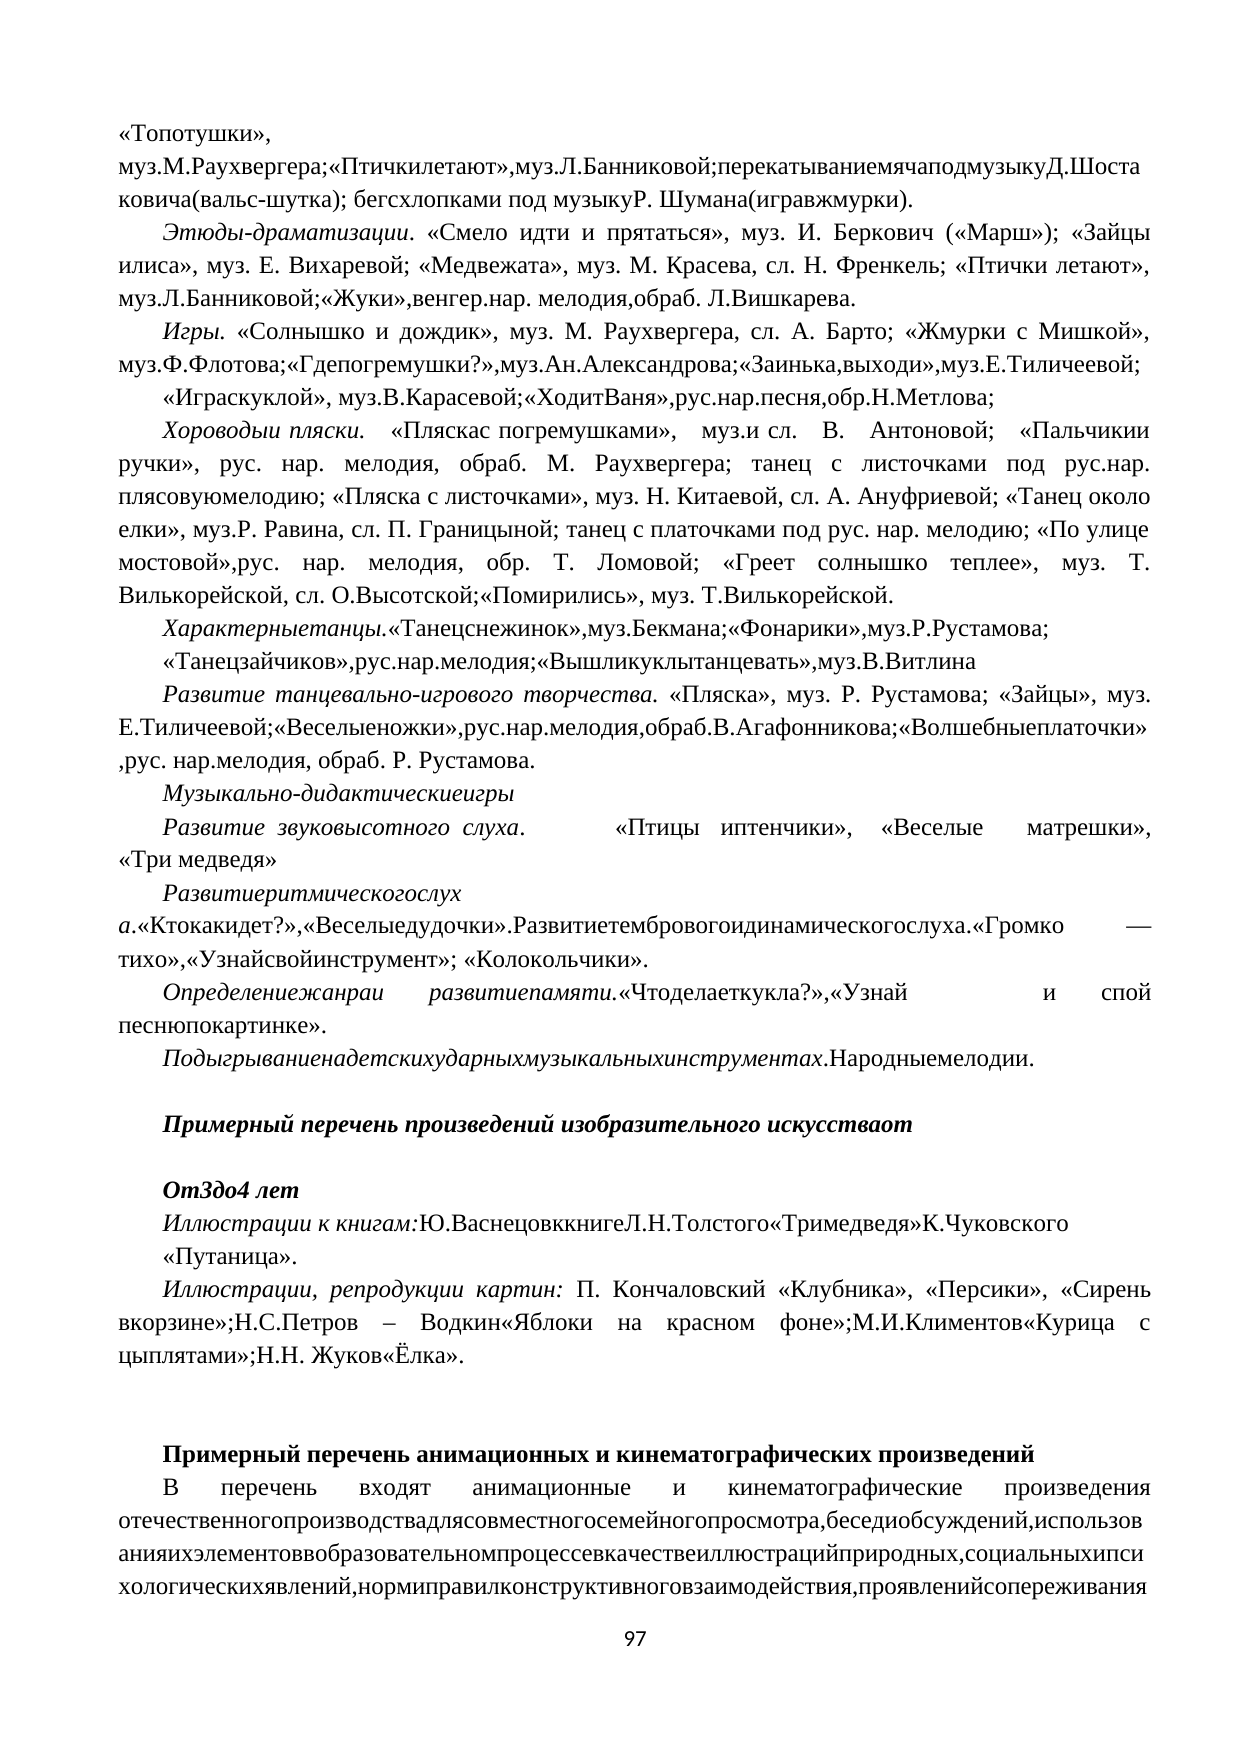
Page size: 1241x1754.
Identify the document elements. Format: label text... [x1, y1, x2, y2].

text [118, 1472, 1152, 1600]
text «Играскуклой», муз.В.Карасевой;«ХодитВаня»,рус.нар.песня,обр.Н.Метлова; [118, 382, 1152, 411]
text «Танецзайчиков»,рус.нар.мелодия;«Вышликуклытанцевать»,муз.В.Витлина [118, 646, 1152, 675]
text Определениежанраи развитиепамяти.«Чтоделаеткукла?»,«Узнай и спой песнюпокартинке». [118, 977, 1152, 1038]
text Подыгрываниенадетскихударныхмузыкальныхинструментах.Народныемелодии. [118, 1043, 1152, 1071]
text Игры. «Солнышко и дождик», муз. М. Раухвергера, сл. А. Барто; «Жмурки с Мишкой», муз.Ф.Флотова;«Гдепогремушки?»,муз.Ан.Александрова;«Заинька,выходи»,муз.Е.Тиличеевой; [118, 316, 1152, 378]
text Примерный перечень анимационных и кинематографических произведений [118, 1439, 1152, 1468]
text Развитие звуковысотного слуха. «Птицы иптенчики», «Веселые матрешки», «Три медведя» [118, 812, 1152, 873]
text Характерныетанцы.«Танецснежинок»,муз.Бекмана;«Фонарики»,муз.Р.Рустамова; [118, 613, 1152, 642]
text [118, 118, 1152, 213]
text Музыкально-дидактическиеигры [118, 778, 1152, 807]
text Примерный перечень произведений изобразительного искусстваот [118, 1109, 1152, 1137]
text Иллюстрации, репродукции картин: П. Кончаловский «Клубника», «Персики», «Сирень вкорзине»;Н.С.Петров – Водкин«Яблоки на красном фоне»;М.И.Климентов«Курица с цыплятами»;Н.Н. Жуков«Ёлка». [118, 1274, 1152, 1369]
text Иллюстрации к книгам:Ю.ВаснецовккнигеЛ.Н.Толстого«Тримедведя»К.Чуковского [118, 1208, 1152, 1237]
text Развитие танцевально-игрового творчества. «Пляска», муз. Р. Рустамова; «Зайцы», муз. Е.Тиличеевой;«Веселыеножки»,рус.нар.мелодия,обраб.В.Агафонникова;«Волшебныеплаточки»,рус. нар.мелодия, обраб. Р. Рустамова. [118, 679, 1152, 774]
text «Путаница». [118, 1241, 1152, 1269]
text Развитиеритмическогослуха.«Ктокакидет?»,«Веселыедудочки».Развитиетембровогоидинамическогослуха.«Громко —тихо»,«Узнайсвойинструмент»; «Колокольчики». [118, 878, 1152, 972]
text Хороводыи пляски. «Пляскас погремушками», муз.и сл. В. Антоновой; «Пальчикии ручки», рус. нар. мелодия, обраб. М. Раухвергера; танец с листочками под рус.нар. плясовуюмелодию; «Пляска с листочками», муз. Н. Китаевой, сл. А. Ануфриевой; «Танец около елки», муз.Р. Равина, сл. П. Границыной; танец с платочками под рус. нар. мелодию; «По улице мостовой»,рус. нар. мелодия, обр. Т. Ломовой; «Греет солнышко теплее», муз. Т. Вилькорейской, сл. О.Высотской;«Помирились», муз. Т.Вилькорейской. [118, 415, 1152, 609]
text От3до4 лет [118, 1175, 1152, 1203]
text Этюды-драматизации. «Смело идти и прятаться», муз. И. Беркович («Марш»); «Зайцы илиса», муз. Е. Вихаревой; «Медвежата», муз. М. Красева, сл. Н. Френкель; «Птички летают», муз.Л.Банниковой;«Жуки»,венгер.нар. мелодия,обраб. Л.Вишкарева. [118, 217, 1152, 312]
